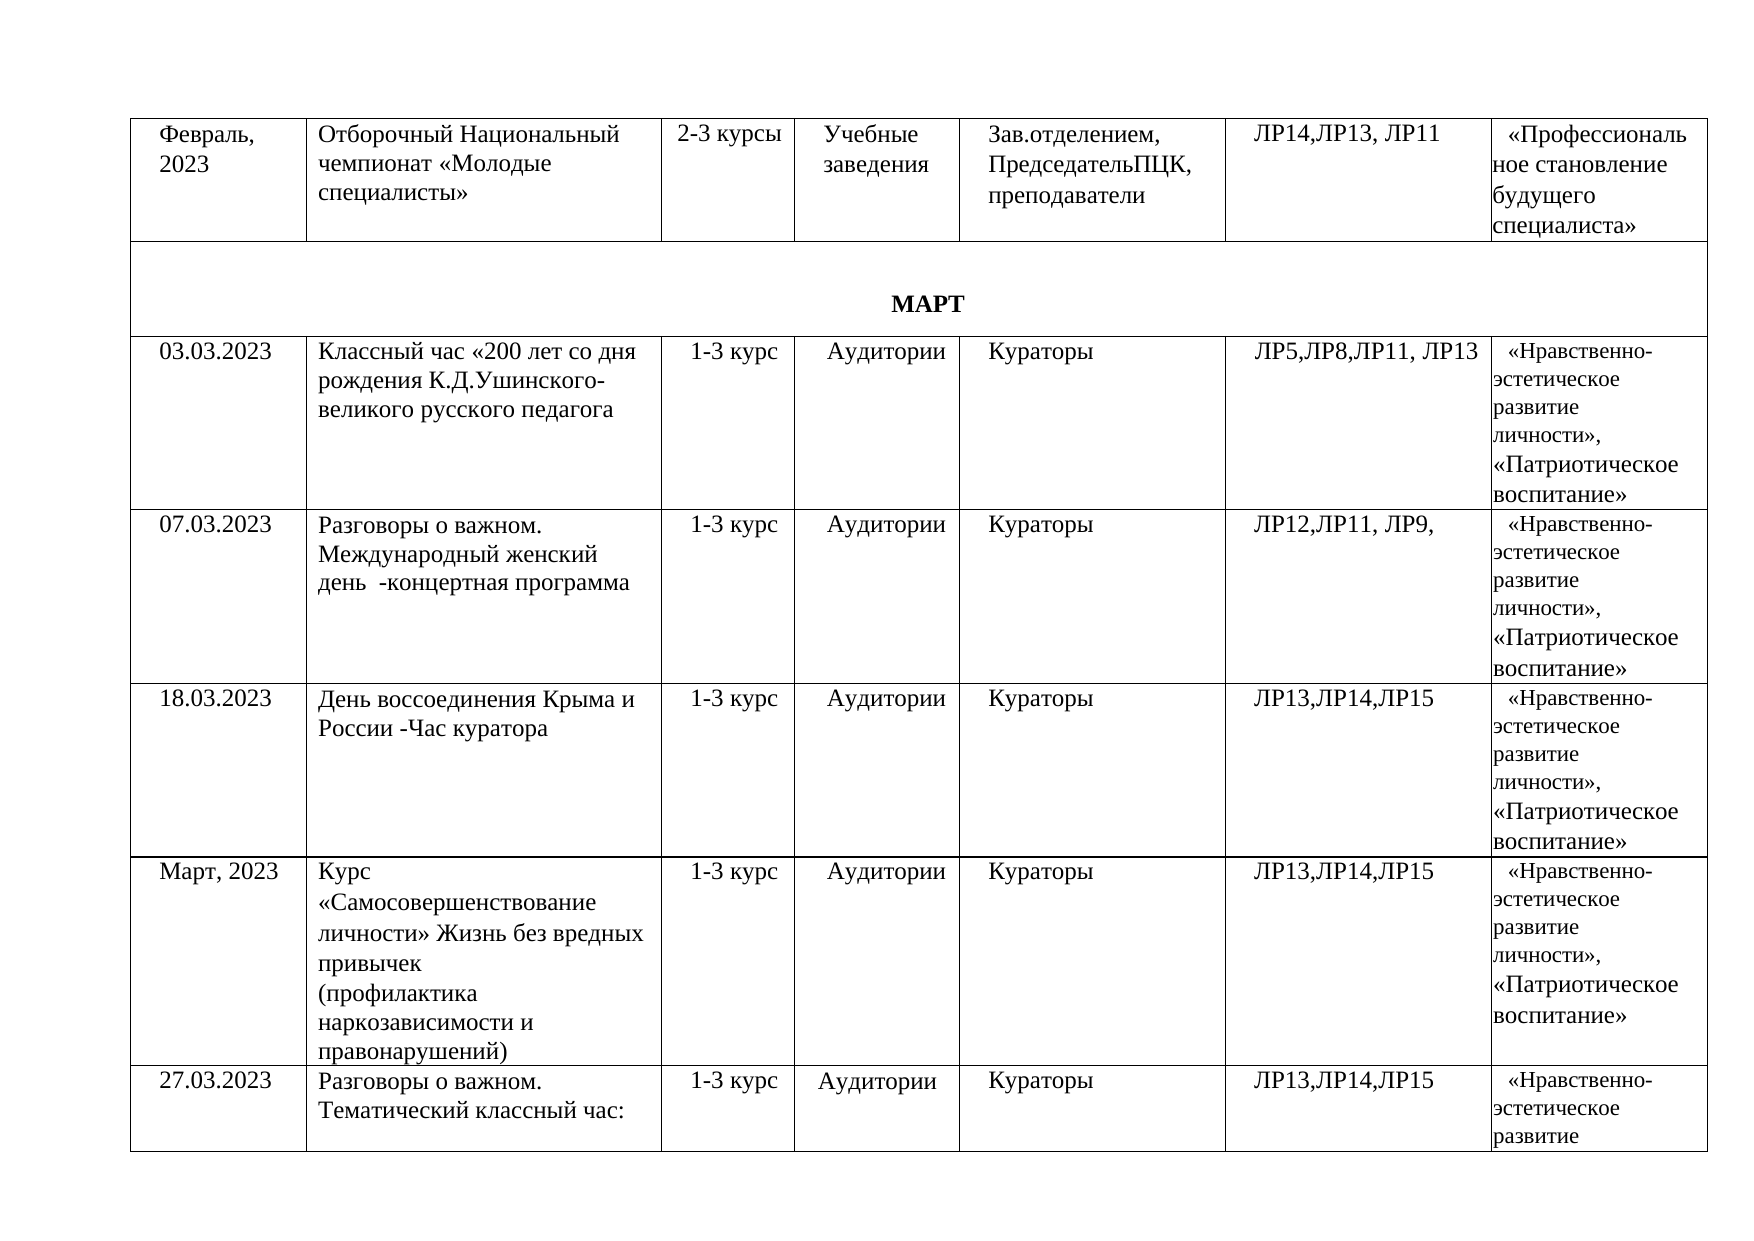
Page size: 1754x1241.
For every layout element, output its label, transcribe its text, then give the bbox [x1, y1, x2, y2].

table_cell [1492, 1066, 1707, 1151]
table_cell «Нравственно-эстетическое развитие личности», «Патриотическое воспитание» [1492, 858, 1707, 1065]
table_cell «Нравственно-эстетическое развитие личности», «Патриотическое воспитание» [1492, 684, 1707, 856]
table_header Февраль, 2023 [131, 119, 306, 241]
table_cell ЛР12,ЛР11, ЛР9, [1226, 510, 1491, 683]
table_cell 1-3 курс [662, 510, 794, 683]
table_cell Классный час «200 лет со дня рождения К.Д.Ушинского- великого русского педагога [307, 337, 661, 509]
table_cell МАРТ [131, 242, 1707, 336]
table_cell Аудитории [795, 684, 959, 856]
table_cell 18.03.2023 [131, 684, 306, 856]
table_header Отборочный Национальный чемпионат «Молодые специалисты» [307, 119, 661, 241]
table_cell Курс «Самосовершенствование личности» Жизнь без вредных привычек (профилактика наркозависимости и правонарушений) [307, 858, 661, 1065]
table_cell «Нравственно-эстетическое развитие личности», «Патриотическое воспитание» [1492, 510, 1707, 683]
table_header Зав.отделением, ПредседательПЦК, преподаватели [960, 119, 1225, 241]
table_cell ЛР13,ЛР14,ЛР15 [1226, 858, 1491, 1065]
table_header ЛР14,ЛР13, ЛР11 [1226, 119, 1491, 241]
table_cell Аудитории [795, 858, 959, 1065]
table_cell 1-3 курс [662, 1066, 794, 1151]
table_cell Кураторы [960, 684, 1225, 856]
table_header «Профессиональное становление будущего специалиста» [1492, 119, 1707, 241]
table_cell Аудитории [795, 510, 959, 683]
table_cell Разговоры о важном. Международный женский день -концертная программа [307, 510, 661, 683]
table_cell «Нравственно-эстетическое развитие личности», «Патриотическое воспитание» [1492, 337, 1707, 509]
table_cell Март, 2023 [131, 858, 306, 1065]
table_cell 27.03.2023 [131, 1066, 306, 1151]
table_cell 1-3 курс [662, 337, 794, 509]
table_cell 1-3 курс [662, 858, 794, 1065]
table_cell 1-3 курс [662, 684, 794, 856]
table_cell ЛР5,ЛР8,ЛР11, ЛР13 [1226, 337, 1491, 509]
table_cell Кураторы [960, 858, 1225, 1065]
table_cell Кураторы [960, 510, 1225, 683]
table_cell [307, 1066, 661, 1151]
table_cell Аудитории [795, 1066, 959, 1151]
table_cell 07.03.2023 [131, 510, 306, 683]
table_cell ЛР13,ЛР14,ЛР15 [1226, 684, 1491, 856]
table_cell Кураторы [960, 1066, 1225, 1151]
table_header Учебные заведения [795, 119, 959, 241]
table_cell Кураторы [960, 337, 1225, 509]
table_cell ЛР13,ЛР14,ЛР15 [1226, 1066, 1491, 1151]
table_cell Аудитории [795, 337, 959, 509]
table_cell 03.03.2023 [131, 337, 306, 509]
table_cell День воссоединения Крыма и России -Час куратора [307, 684, 661, 856]
table_header 2-3 курсы [662, 119, 794, 241]
